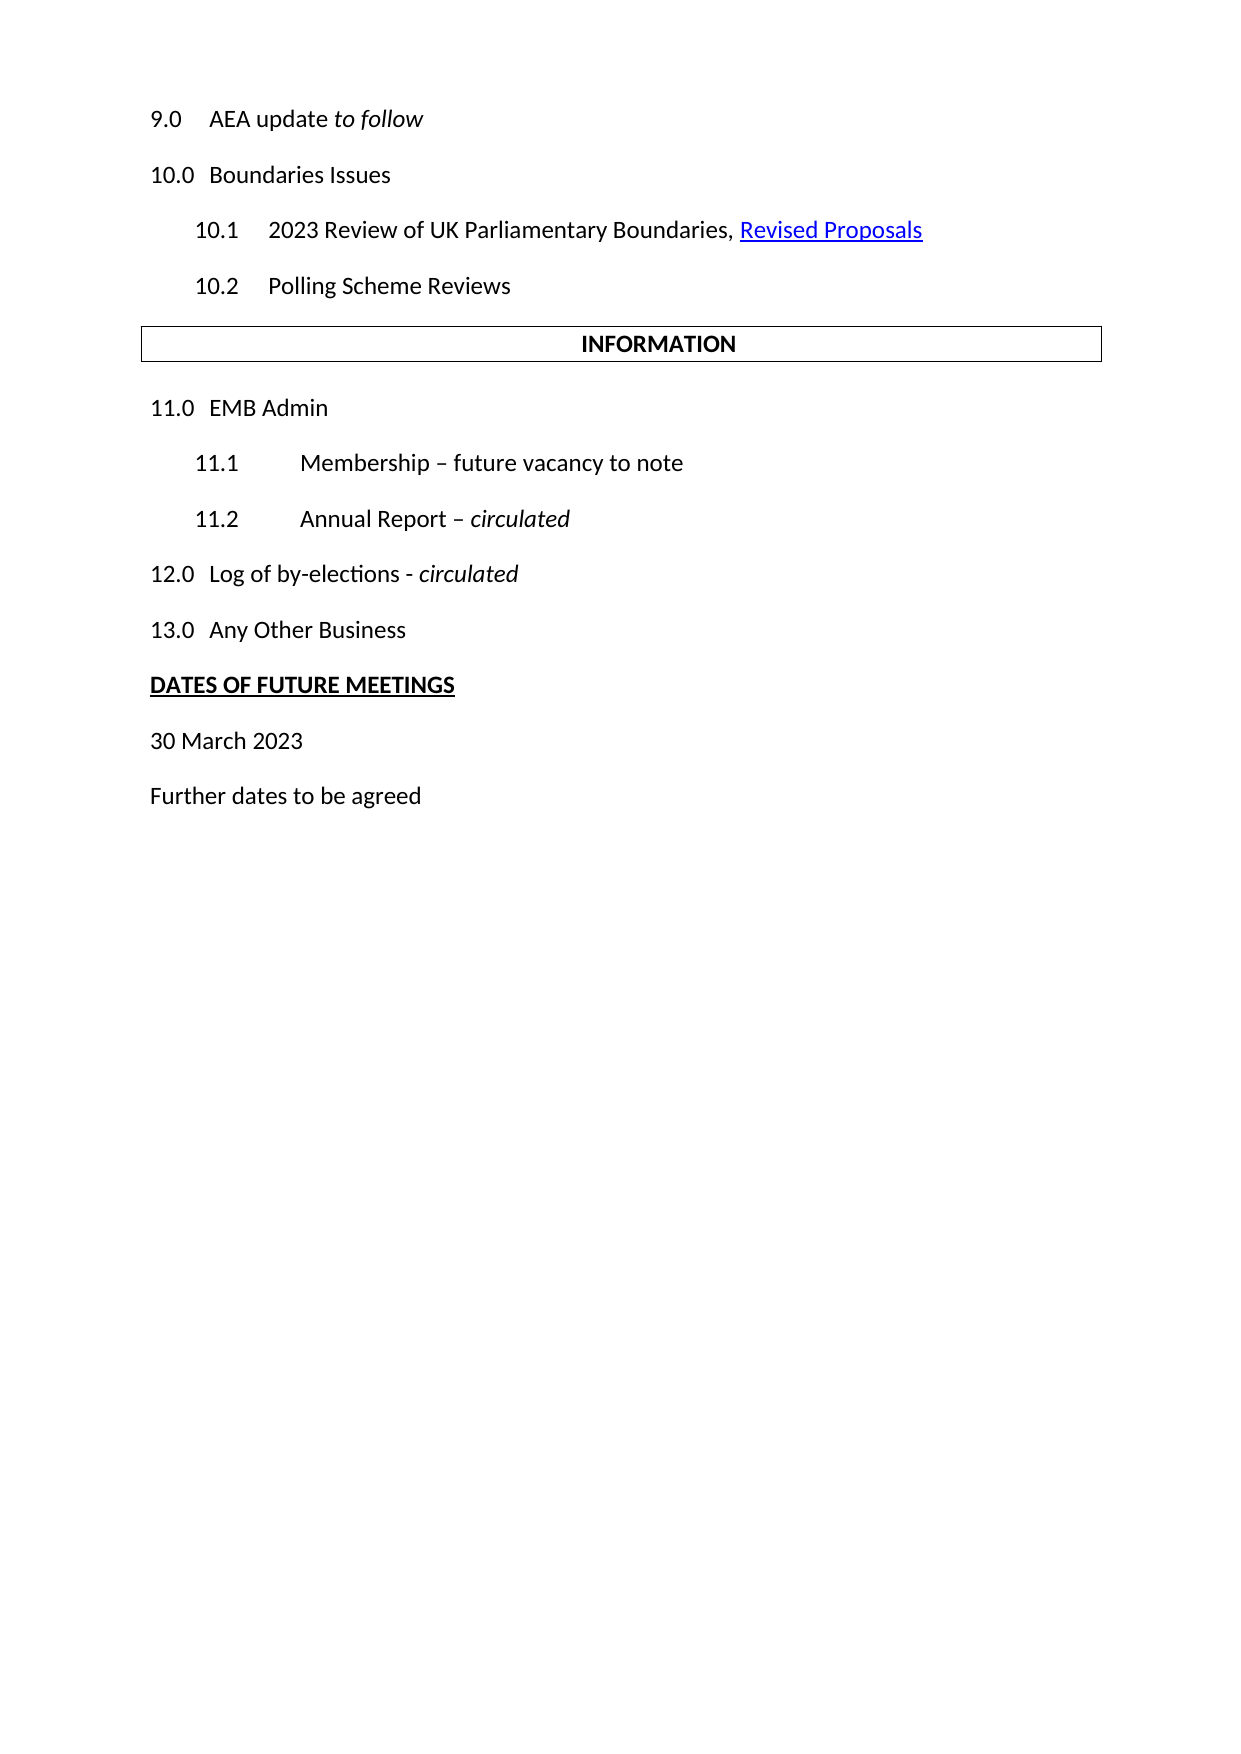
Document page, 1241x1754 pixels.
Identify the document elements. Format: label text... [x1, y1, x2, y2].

text 30 March 2023 [150, 725, 1092, 755]
list Annual Report – circulated [194, 503, 1092, 533]
list Membership – future vacancy to note [194, 447, 1092, 478]
text Further dates to be agreed [150, 780, 1092, 811]
text INFORMATION [142, 327, 1101, 361]
list 2023 Review of UK Parliamentary Boundaries, Revised Proposals [194, 214, 1092, 245]
list EMB Admin [150, 392, 1092, 422]
text DATES OF FUTURE MEETINGS [150, 669, 1092, 700]
list Boundaries Issues [150, 159, 1092, 189]
list Polling Scheme Reviews [194, 270, 1092, 301]
list AEA update to follow [150, 103, 1092, 134]
list Log of by-elections - circulated [150, 558, 1092, 589]
list Any Other Business [150, 614, 1092, 644]
